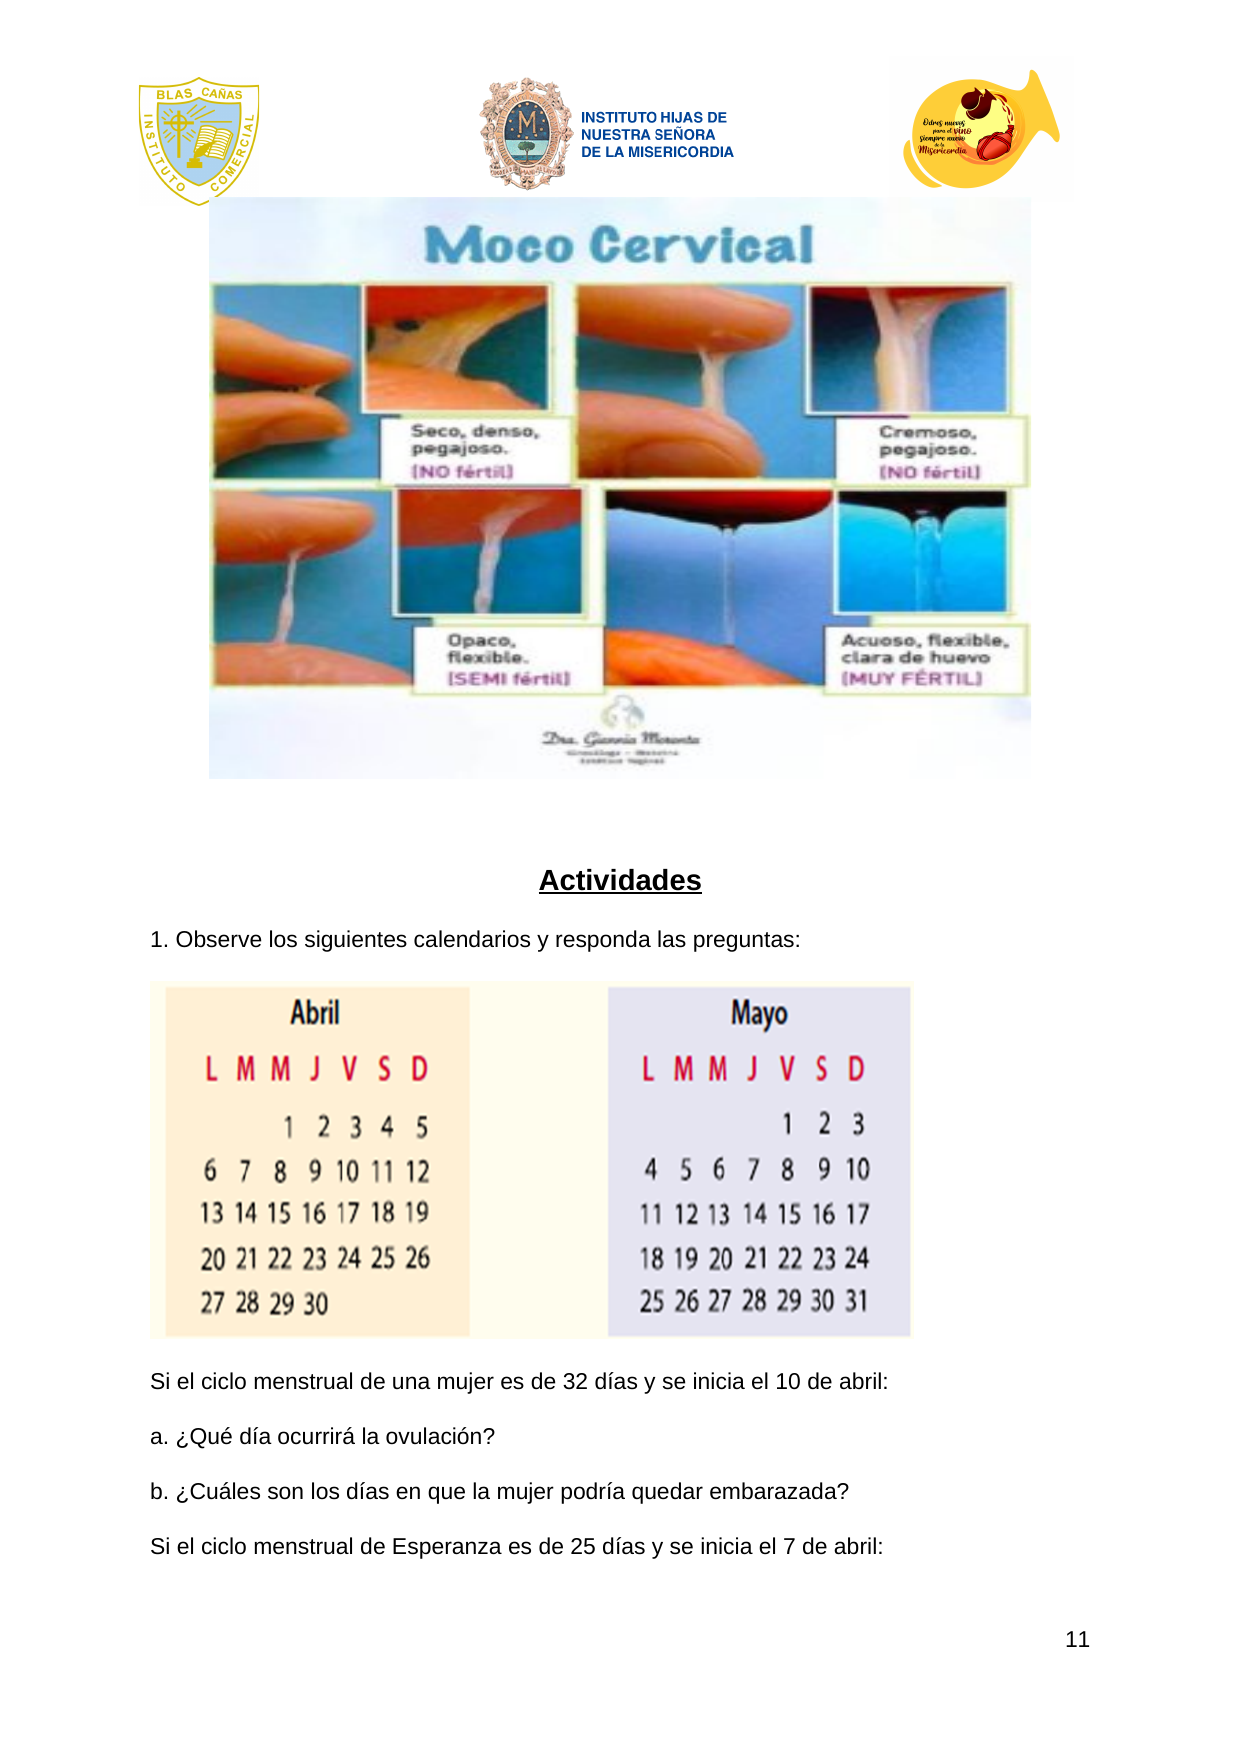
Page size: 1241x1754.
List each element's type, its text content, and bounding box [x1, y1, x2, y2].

text a. ¿Qué día ocurrirá la ovulación? [150, 1423, 1090, 1449]
text Si el ciclo menstrual de Esperanza es de 25 días y se inicia el 7 de abril: [150, 1533, 1090, 1560]
picture [150, 981, 914, 1339]
text b. ¿Cuáles son los días en que la mujer podría quedar embarazada? [150, 1478, 1090, 1504]
text 1. Observe los siguientes calendarios y responda las preguntas: [150, 926, 1090, 953]
picture [474, 75, 748, 194]
picture [138, 56, 1075, 779]
text Si el ciclo menstrual de una mujer es de 32 días y se inicia el 10 de abril: [150, 1368, 1090, 1394]
text Actividades [150, 863, 1090, 896]
